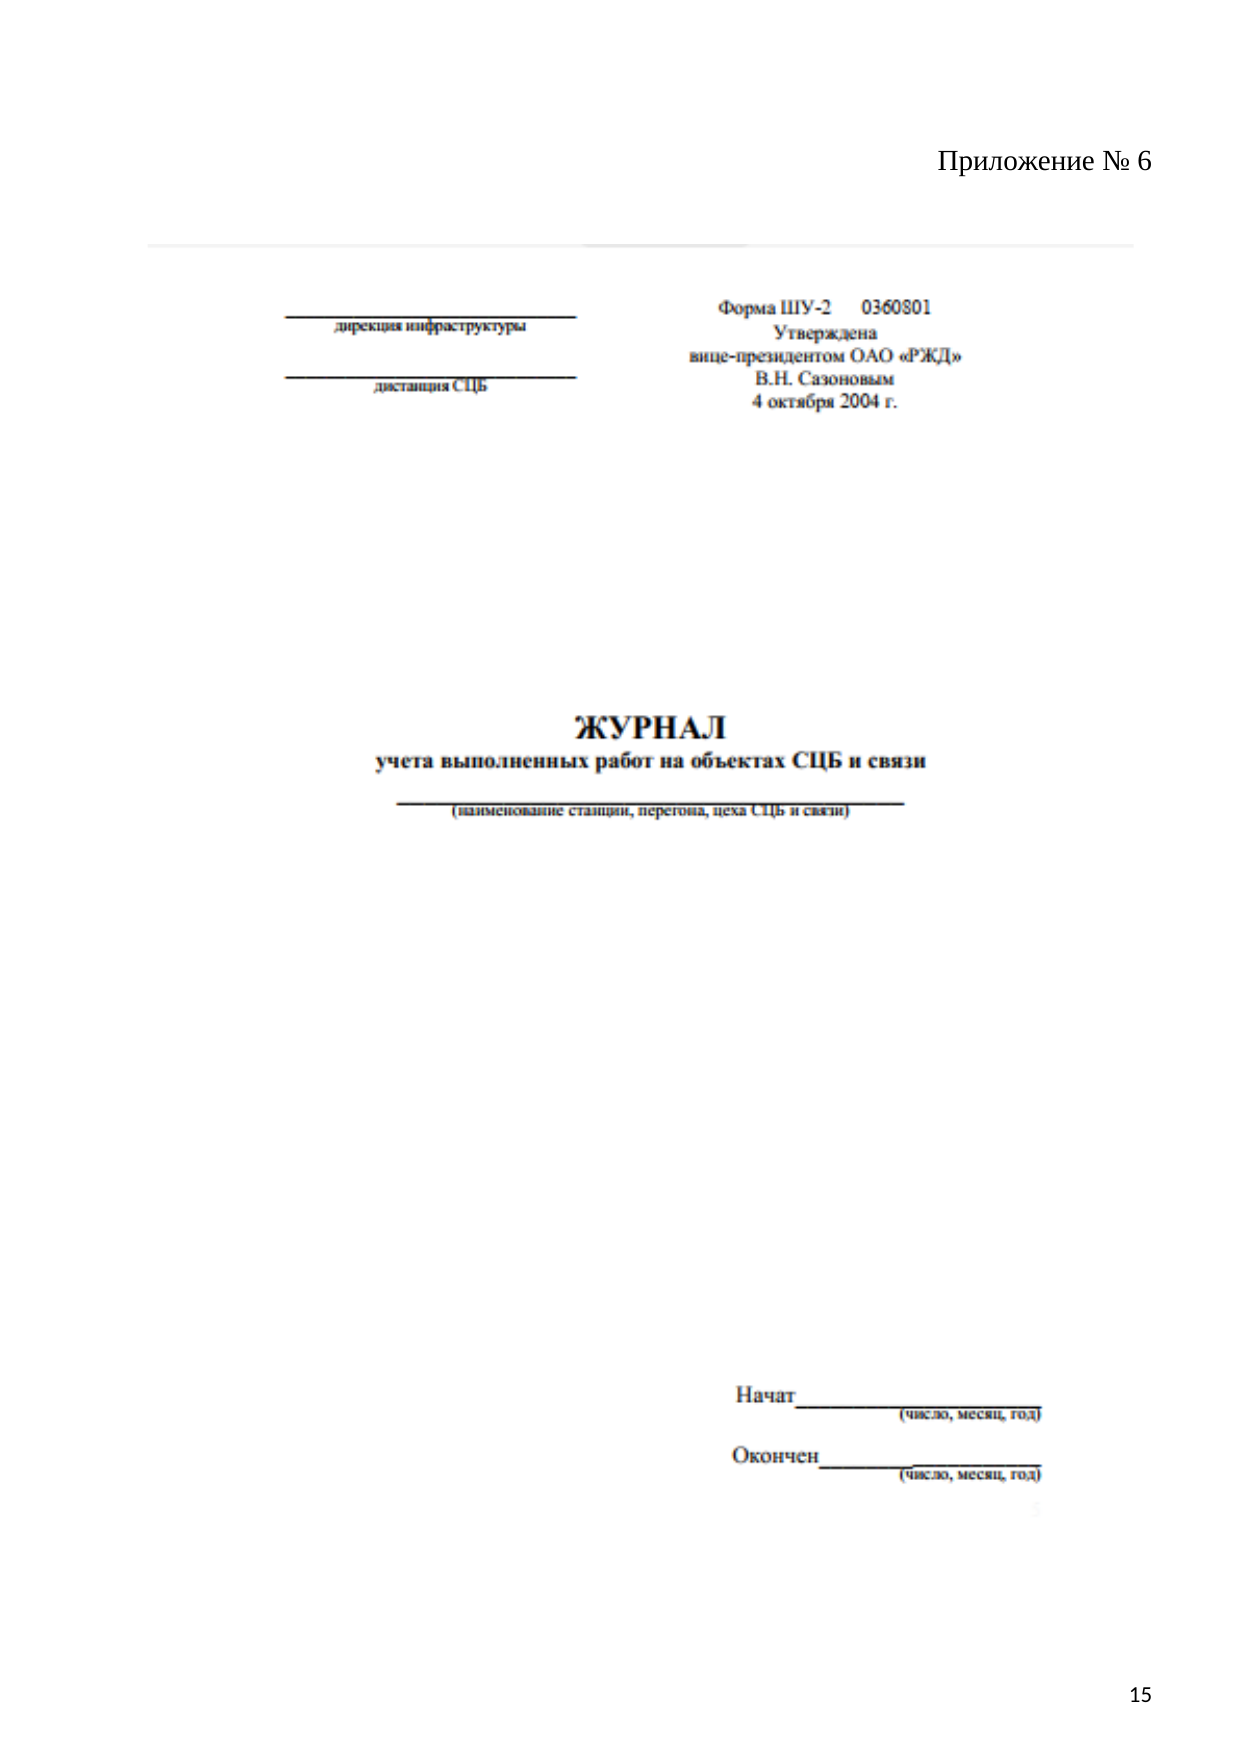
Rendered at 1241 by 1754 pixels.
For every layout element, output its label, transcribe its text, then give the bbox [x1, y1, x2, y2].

list Приложение № 6 [223, 143, 1152, 177]
picture [147, 244, 1134, 1586]
